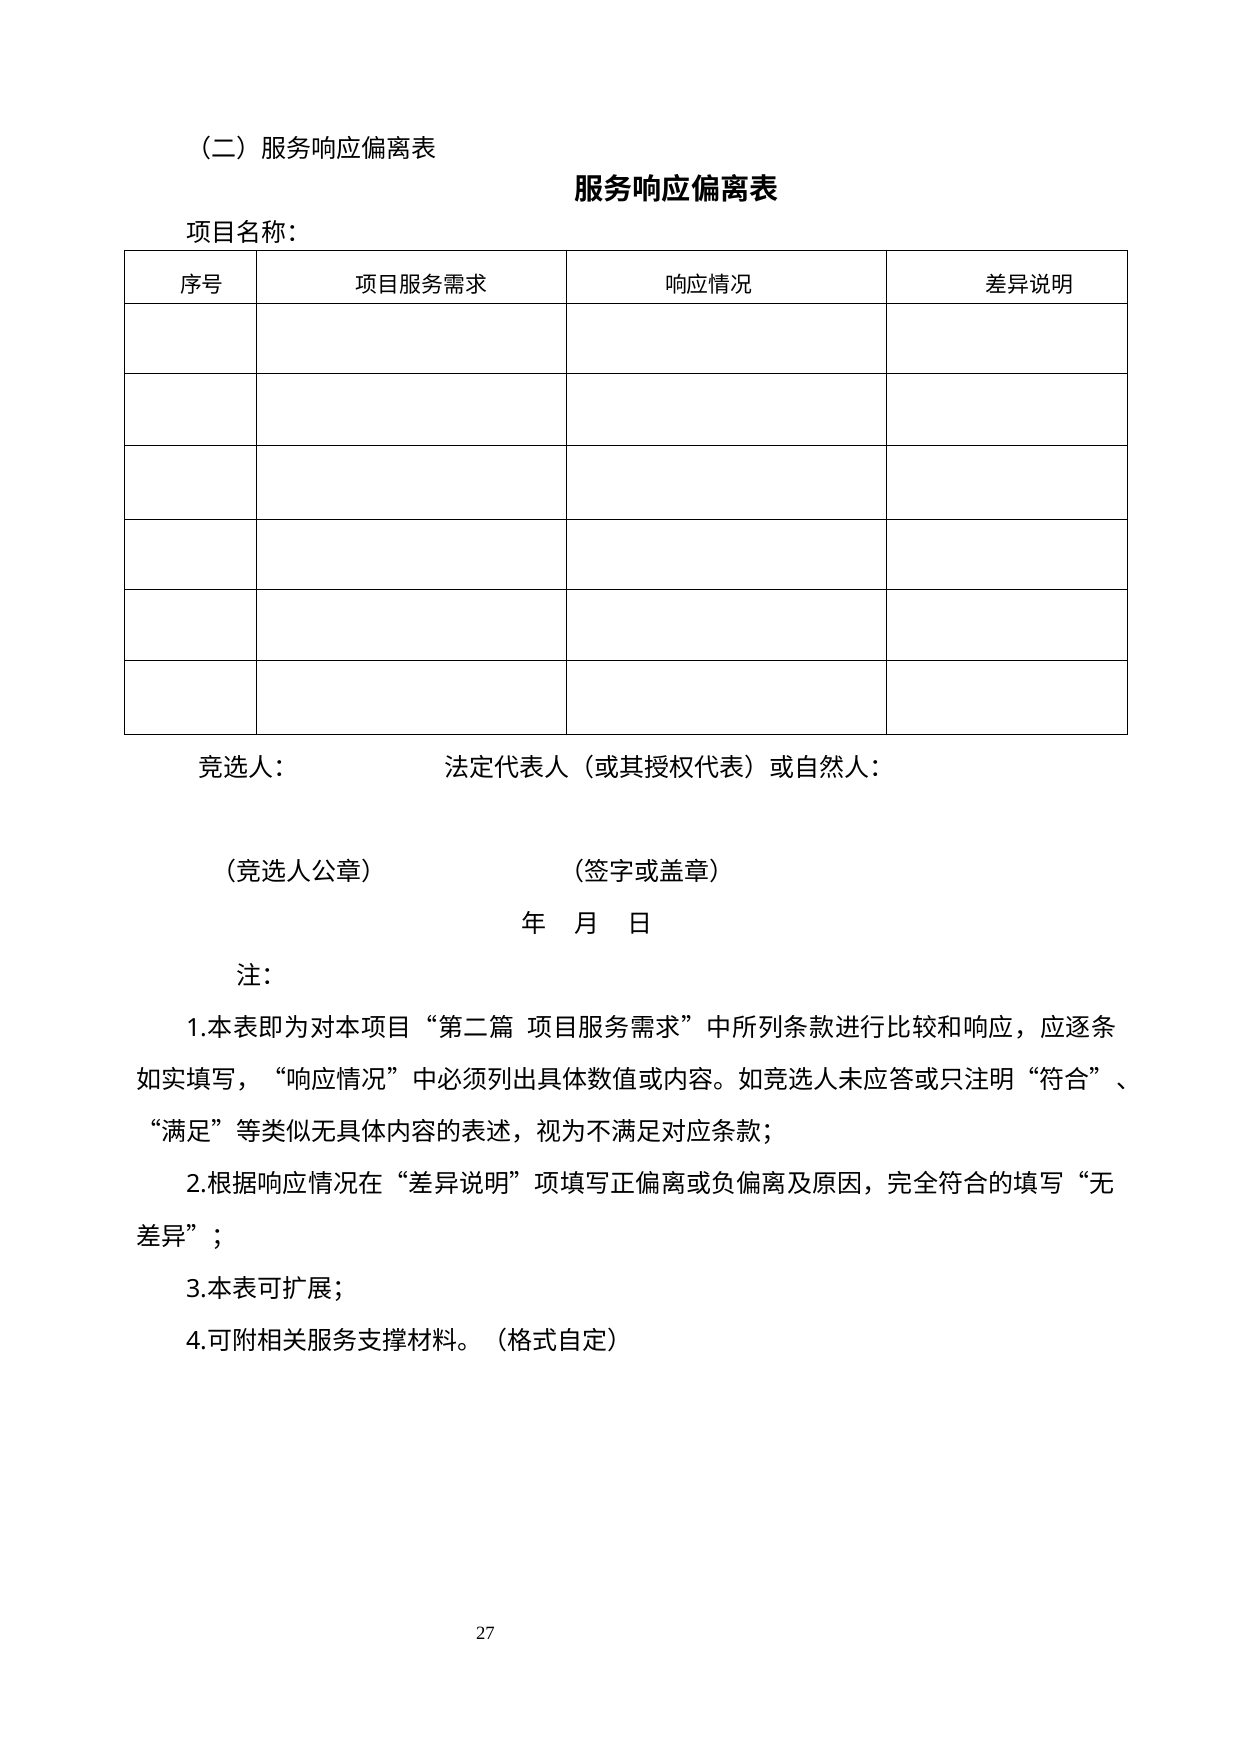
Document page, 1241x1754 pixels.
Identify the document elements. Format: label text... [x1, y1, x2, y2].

text 1.本表即为对本项目“第二篇 项目服务需求”中所列条款进行比较和响应，应逐条如实填写，“响应情况”中必须列出具体数值或内容。如竞选人未应答或只注明“符合”、“满足”等类似无具体内容的表述，视为不满足对应条款； [136, 995, 1116, 1151]
text 竞选人： 法定代表人（或其授权代表）或自然人： [136, 735, 1116, 787]
table_cell [125, 590, 256, 660]
table_cell [567, 304, 886, 372]
table_cell [125, 374, 256, 445]
text （竞选人公章） （签字或盖章） [136, 839, 1116, 891]
table_header 项目服务需求 [257, 251, 566, 303]
text 2.根据响应情况在“差异说明”项填写正偏离或负偏离及原因，完全符合的填写“无差异”； [136, 1151, 1116, 1255]
table_cell [125, 304, 256, 372]
table_cell [257, 661, 566, 733]
table_cell [125, 661, 256, 733]
text 注： [136, 943, 1116, 995]
table_cell [887, 374, 1127, 445]
text 4.可附相关服务支撑材料。（格式自定） [136, 1307, 1116, 1359]
table_cell [567, 590, 886, 660]
list 服务响应偏离表 [136, 124, 1116, 166]
table_cell [257, 374, 566, 445]
table_cell [887, 446, 1127, 519]
table_cell [257, 304, 566, 372]
text 年 月 日 [136, 891, 1116, 943]
table_cell [257, 446, 566, 519]
text 服务响应偏离表 [136, 166, 1116, 208]
text 项目名称： [136, 208, 1116, 250]
text 3.本表可扩展； [136, 1255, 1116, 1307]
table_cell [887, 590, 1127, 660]
table_cell [257, 520, 566, 589]
table_cell [125, 446, 256, 519]
table_cell [257, 590, 566, 660]
table_header 序号 [125, 251, 256, 303]
table_cell [567, 661, 886, 733]
table_cell [567, 520, 886, 589]
table_cell [887, 304, 1127, 372]
table_header 响应情况 [567, 251, 886, 303]
table_cell [887, 520, 1127, 589]
table_cell [567, 446, 886, 519]
table_cell [567, 374, 886, 445]
table_header 差异说明 [887, 251, 1127, 303]
table_cell [125, 520, 256, 589]
table_cell [887, 661, 1127, 733]
